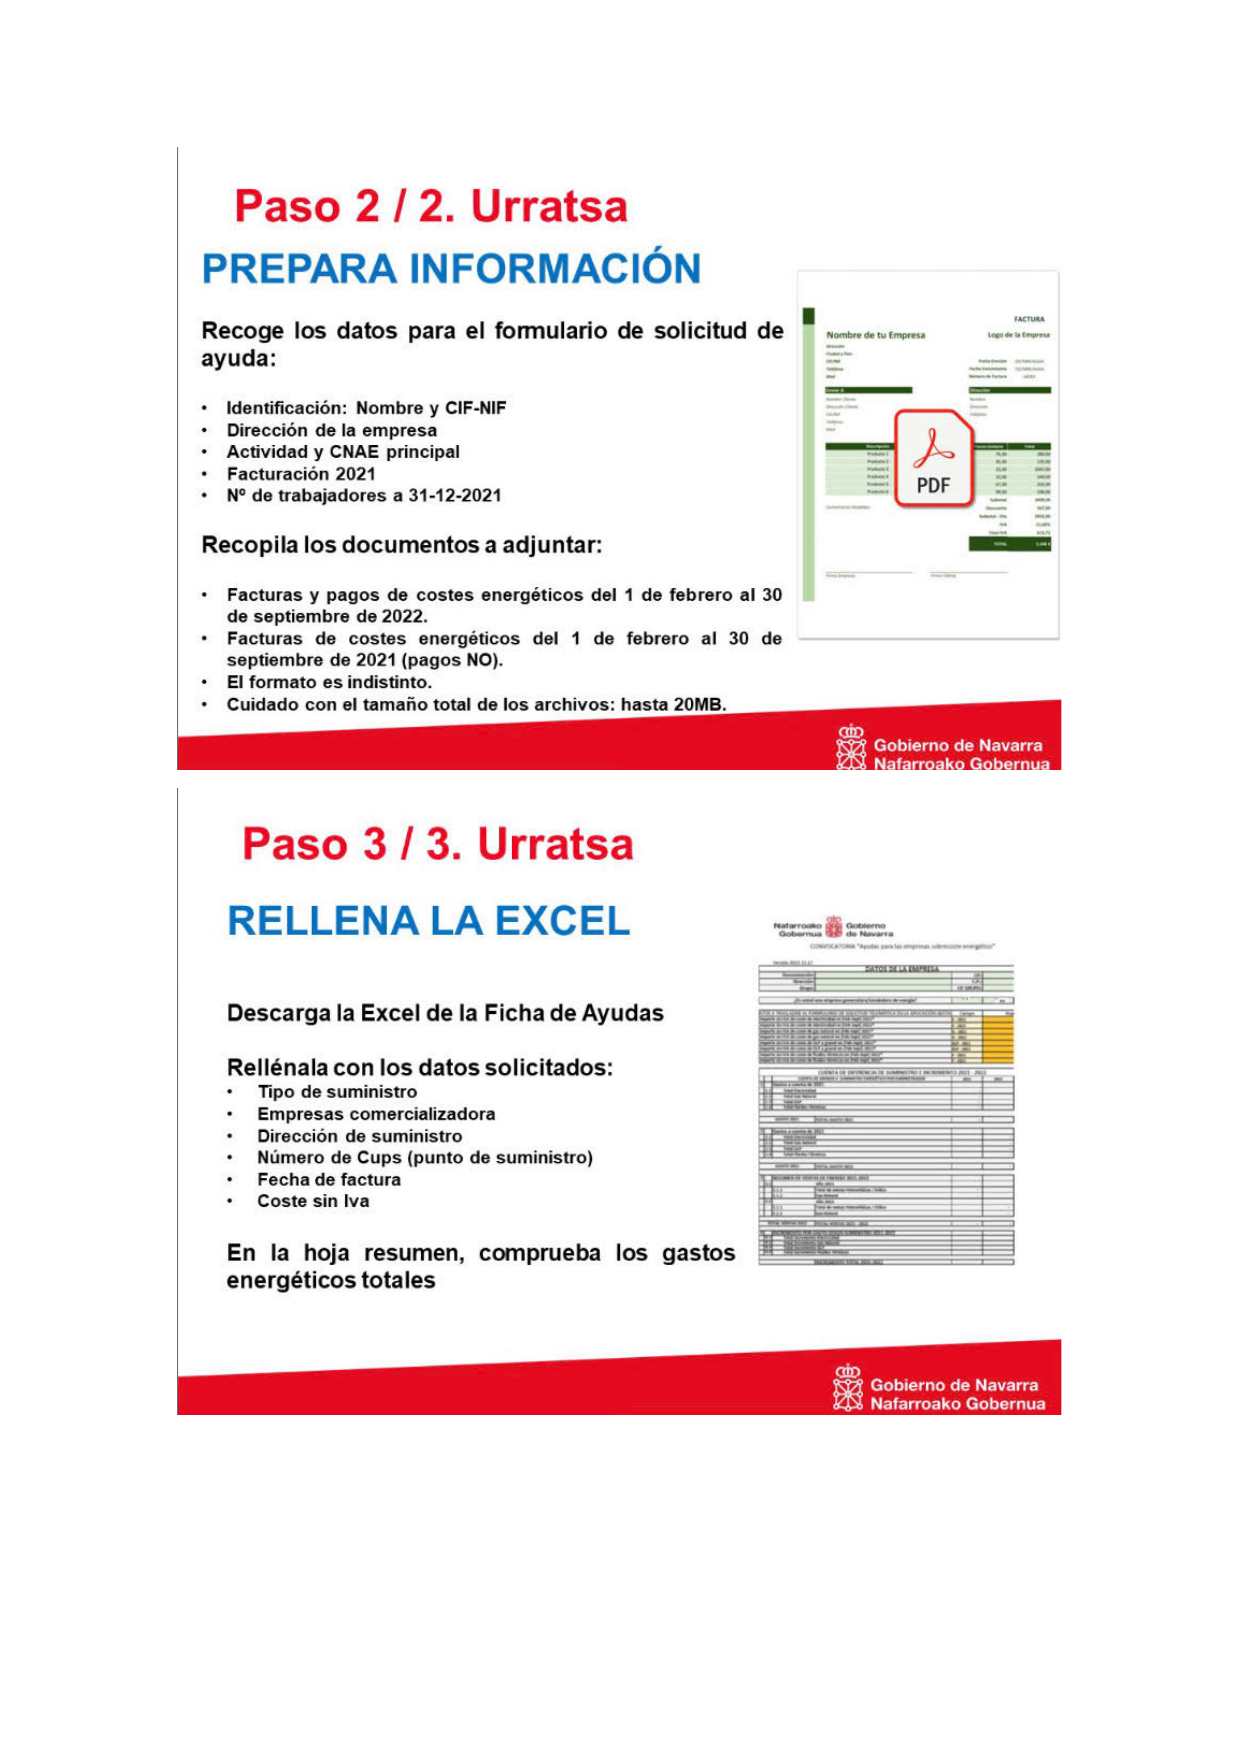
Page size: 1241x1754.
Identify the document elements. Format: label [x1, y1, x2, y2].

picture [177, 147, 1062, 770]
picture [177, 788, 1062, 1415]
